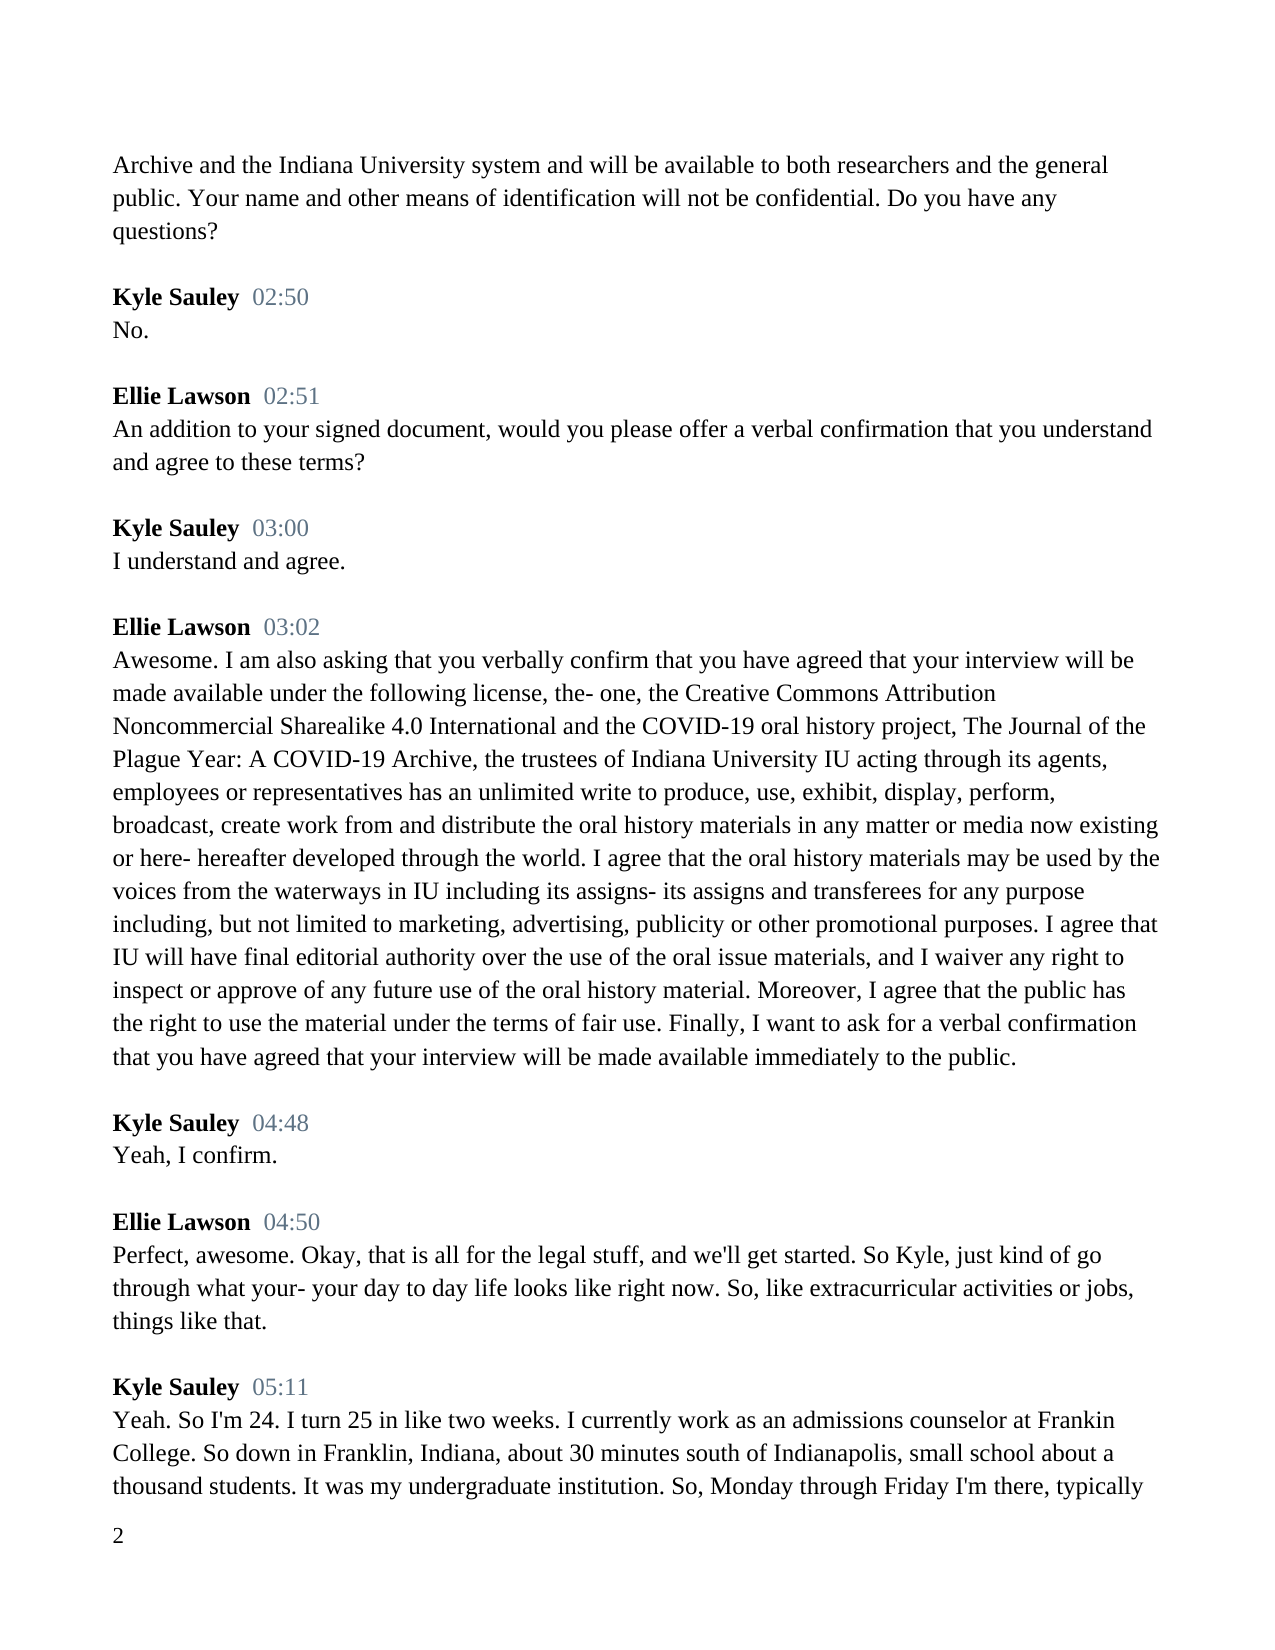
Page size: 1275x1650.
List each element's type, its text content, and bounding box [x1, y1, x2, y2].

text No. [112, 315, 1162, 344]
text Kyle Sauley 05:11 [112, 1372, 1162, 1401]
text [112, 150, 1162, 245]
text Ellie Lawson 03:02 [112, 612, 1162, 641]
text Kyle Sauley 03:00 [112, 513, 1162, 542]
text Awesome. I am also asking that you verbally confirm that you have agreed that your interview will be made available under the following license, the- one, the Creative Commons Attribution Noncommercial Sharealike 4.0 International and the COVID-19 oral history project, The Journal of the Plague Year: A COVID-19 Archive, the trustees of Indiana University IU acting through its agents, employees or representatives has an unlimited write to produce, use, exhibit, display, perform, broadcast, create work from and distribute the oral history materials in any matter or media now existing or here- hereafter developed through the world. I agree that the oral history materials may be used by the voices from the waterways in IU including its assigns- its assigns and transferees for any purpose including, but not limited to marketing, advertising, publicity or other promotional purposes. I agree that IU will have final editorial authority over the use of the oral issue materials, and I waiver any right to inspect or approve of any future use of the oral history material. Moreover, I agree that the public has the right to use the material under the terms of fair use. Finally, I want to ask for a verbal confirmation that you have agreed that your interview will be made available immediately to the public. [112, 645, 1162, 1070]
text Kyle Sauley 04:48 [112, 1108, 1162, 1136]
text Perfect, awesome. Okay, that is all for the legal stuff, and we'll get started. So Kyle, just kind of go through what your- your day to day life looks like right now. So, like extracurricular activities or jobs, things like that. [112, 1240, 1162, 1334]
text Kyle Sauley 02:50 [112, 282, 1162, 311]
text I understand and agree. [112, 546, 1162, 575]
text Ellie Lawson 02:51 [112, 381, 1162, 410]
text Ellie Lawson 04:50 [112, 1207, 1162, 1235]
text An addition to your signed document, would you please offer a verbal confirmation that you understand and agree to these terms? [112, 414, 1162, 476]
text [112, 1405, 1162, 1499]
text Yeah, I confirm. [112, 1141, 1162, 1169]
